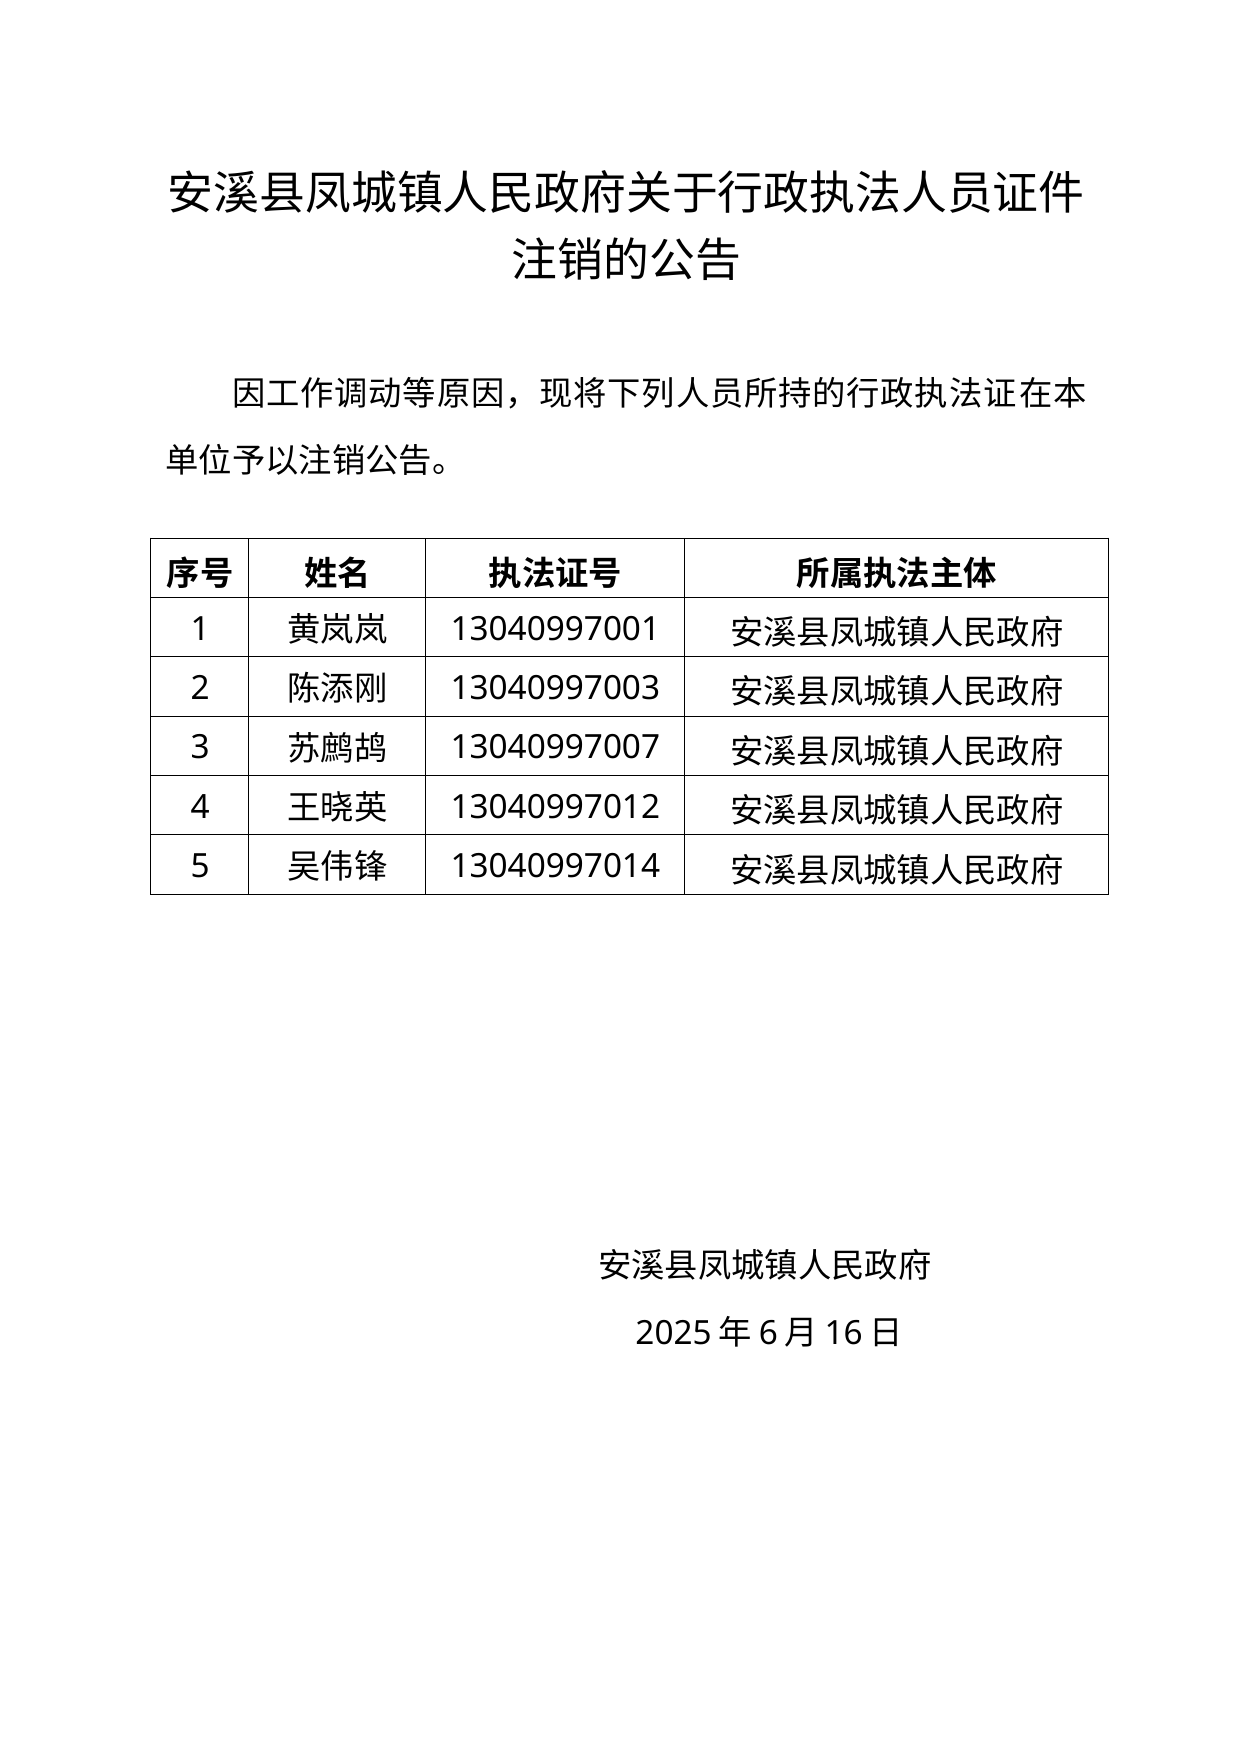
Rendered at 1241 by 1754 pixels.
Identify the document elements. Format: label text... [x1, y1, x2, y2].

text 因工作调动等原因，现将下列人员所持的行政执法证在本单位予以注销公告。 [165, 357, 1087, 491]
table_header 执法证号 [426, 539, 684, 597]
table_cell 13040997003 [426, 657, 684, 716]
table_cell 吴伟锋 [249, 835, 425, 894]
table_cell 13040997014 [426, 835, 684, 894]
table_cell 5 [151, 835, 248, 894]
text 2025年6月16日 [165, 1296, 1087, 1363]
table_cell 安溪县凤城镇人民政府 [685, 776, 1108, 834]
table_cell 安溪县凤城镇人民政府 [685, 835, 1108, 894]
table_cell 安溪县凤城镇人民政府 [685, 657, 1108, 716]
table_cell 苏鹧鸪 [249, 717, 425, 775]
table_header 序号 [151, 539, 248, 597]
table_cell 13040997007 [426, 717, 684, 775]
table_cell 黄岚岚 [249, 598, 425, 656]
table_cell 王晓英 [249, 776, 425, 834]
table_header 所属执法主体 [685, 539, 1108, 597]
table_cell 安溪县凤城镇人民政府 [685, 717, 1108, 775]
table_cell 13040997001 [426, 598, 684, 656]
table_cell 13040997012 [426, 776, 684, 834]
table_cell 安溪县凤城镇人民政府 [685, 598, 1108, 656]
table_cell 2 [151, 657, 248, 716]
table_cell 陈添刚 [249, 657, 425, 716]
table_header 姓名 [249, 539, 425, 597]
table_cell 4 [151, 776, 248, 834]
table_cell 3 [151, 717, 248, 775]
text 安溪县凤城镇人民政府 [165, 1229, 1087, 1296]
table_cell 1 [151, 598, 248, 656]
text 安溪县凤城镇人民政府关于行政执法人员证件注销的公告 [165, 156, 1087, 290]
